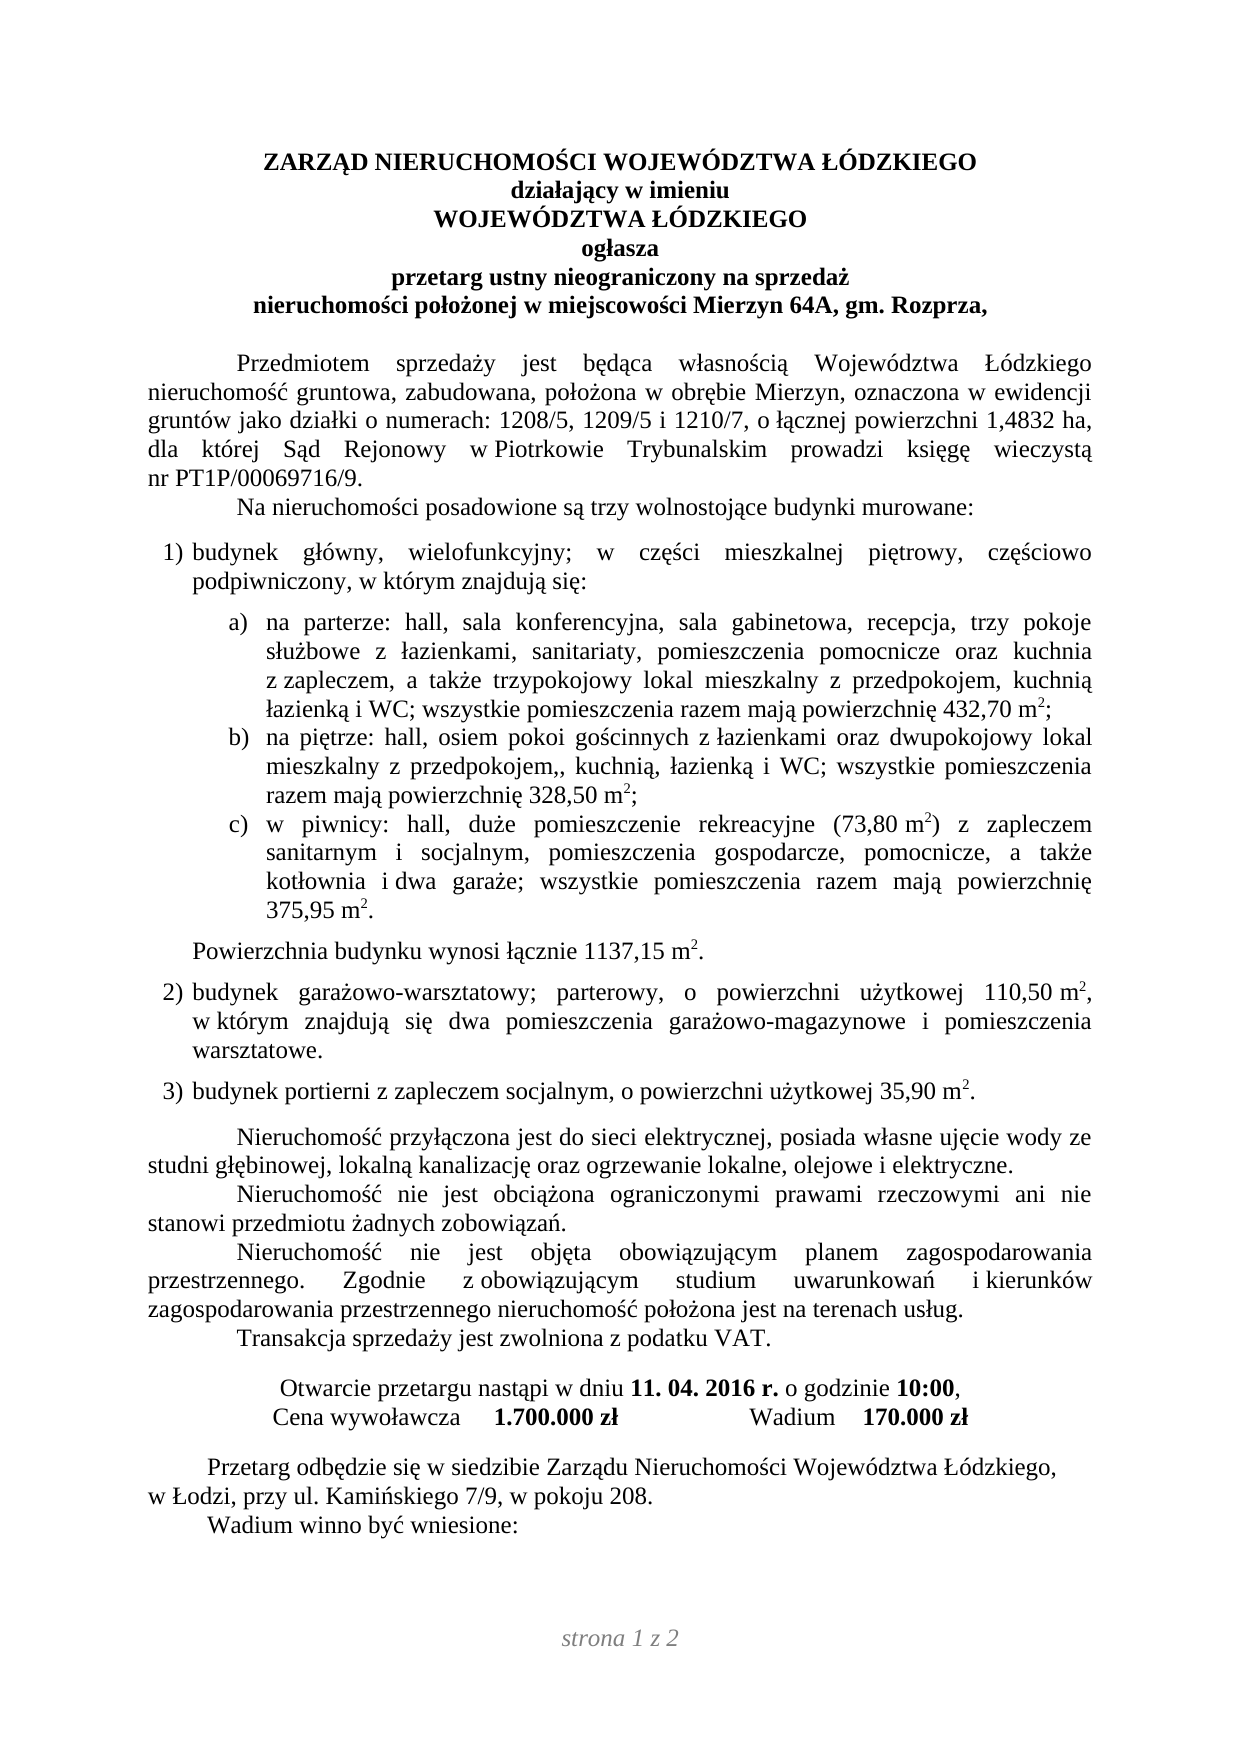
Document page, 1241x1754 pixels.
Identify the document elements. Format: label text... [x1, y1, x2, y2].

text działający w imieniu [148, 176, 1092, 204]
text Nieruchomość przyłączona jest do sieci elektrycznej, posiada własne ujęcie wody ze studni głębinowej, lokalną kanalizację oraz ogrzewanie lokalne, olejowe i elektryczne. [148, 1122, 1092, 1179]
text Przedmiotem sprzedaży jest będąca własnością Województwa Łódzkiego nieruchomość gruntowa, zabudowana, położona w obrębie Mierzyn, oznaczona w ewidencji gruntów jako działki o numerach: 1208/5, 1209/5 i 1210/7, o łącznej powierzchni 1,4832 ha, dla której Sąd Rejonowy w Piotrkowie Trybunalskim prowadzi księgę wieczystą nr PT1P/00069716/9. [148, 348, 1092, 492]
list budynek garażowo-warsztatowy; parterowy, o powierzchni użytkowej 110,50 m2, w którym znajdują się dwa pomieszczenia garażowo-magazynowe i pomieszczenia warsztatowe. [162, 977, 1092, 1064]
text Nieruchomość nie jest objęta obowiązującym planem zagospodarowania przestrzennego. Zgodnie z obowiązującym studium uwarunkowań i kierunków zagospodarowania przestrzennego nieruchomość położona jest na terenach usług. [148, 1237, 1092, 1323]
text WOJEWÓDZTWA ŁÓDZKIEGO [148, 204, 1092, 233]
list w piwnicy: hall, duże pomieszczenie rekreacyjne (73,80 m2) z zapleczem sanitarnym i socjalnym, pomieszczenia gospodarcze, pomocnicze, a także kotłownia i dwa garaże; wszystkie pomieszczenia razem mają powierzchnię 375,95 m2. [229, 809, 1092, 924]
text nieruchomości położonej w miejscowości Mierzyn 64A, gm. Rozprza, [148, 291, 1092, 319]
list na parterze: hall, sala konferencyjna, sala gabinetowa, recepcja, trzy pokoje służbowe z łazienkami, sanitariaty, pomieszczenia pomocnicze oraz kuchnia z zapleczem, a także trzypokojowy lokal mieszkalny z przedpokojem, kuchnią łazienką i WC; wszystkie pomieszczenia razem mają powierzchnię 432,70 m2; [228, 607, 1092, 722]
text Wadium winno być wniesione: [148, 1510, 1092, 1538]
list budynek portierni z zapleczem socjalnym, o powierzchni użytkowej 35,90 m2. [162, 1076, 1092, 1105]
text Transakcja sprzedaży jest zwolniona z podatku VAT. [148, 1323, 1092, 1352]
text Cena wywoławcza 1.700.000 zł Wadium 170.000 zł [148, 1402, 1092, 1431]
text ogłasza [148, 233, 1092, 262]
text Powierzchnia budynku wynosi łącznie 1137,15 m2. [192, 936, 1092, 965]
text Nieruchomość nie jest obciążona ograniczonymi prawami rzeczowymi ani nie stanowi przedmiotu żadnych zobowiązań. [148, 1179, 1092, 1237]
text Na nieruchomości posadowione są trzy wolnostojące budynki murowane: [148, 492, 1092, 521]
list na piętrze: hall, osiem pokoi gościnnych z łazienkami oraz dwupokojowy lokal mieszkalny z przedpokojem,, kuchnią, łazienką i WC; wszystkie pomieszczenia razem mają powierzchnię 328,50 m2; [228, 722, 1092, 809]
text Otwarcie przetargu nastąpi w dniu 11. 04. 2016 r. o godzinie 10:00, [148, 1373, 1092, 1402]
title ZARZĄD NIERUCHOMOŚCI WOJEWÓDZTWA ŁÓDZKIEGO [148, 147, 1092, 176]
text Przetarg odbędzie się w siedzibie Zarządu Nieruchomości Województwa Łódzkiego, w Łodzi, przy ul. Kamińskiego 7/9, w pokoju 208. [148, 1452, 1092, 1510]
text przetarg ustny nieograniczony na sprzedaż [148, 262, 1092, 291]
list budynek główny, wielofunkcyjny; w części mieszkalnej piętrowy, częściowo podpiwniczony, w którym znajdują się: [162, 537, 1092, 595]
